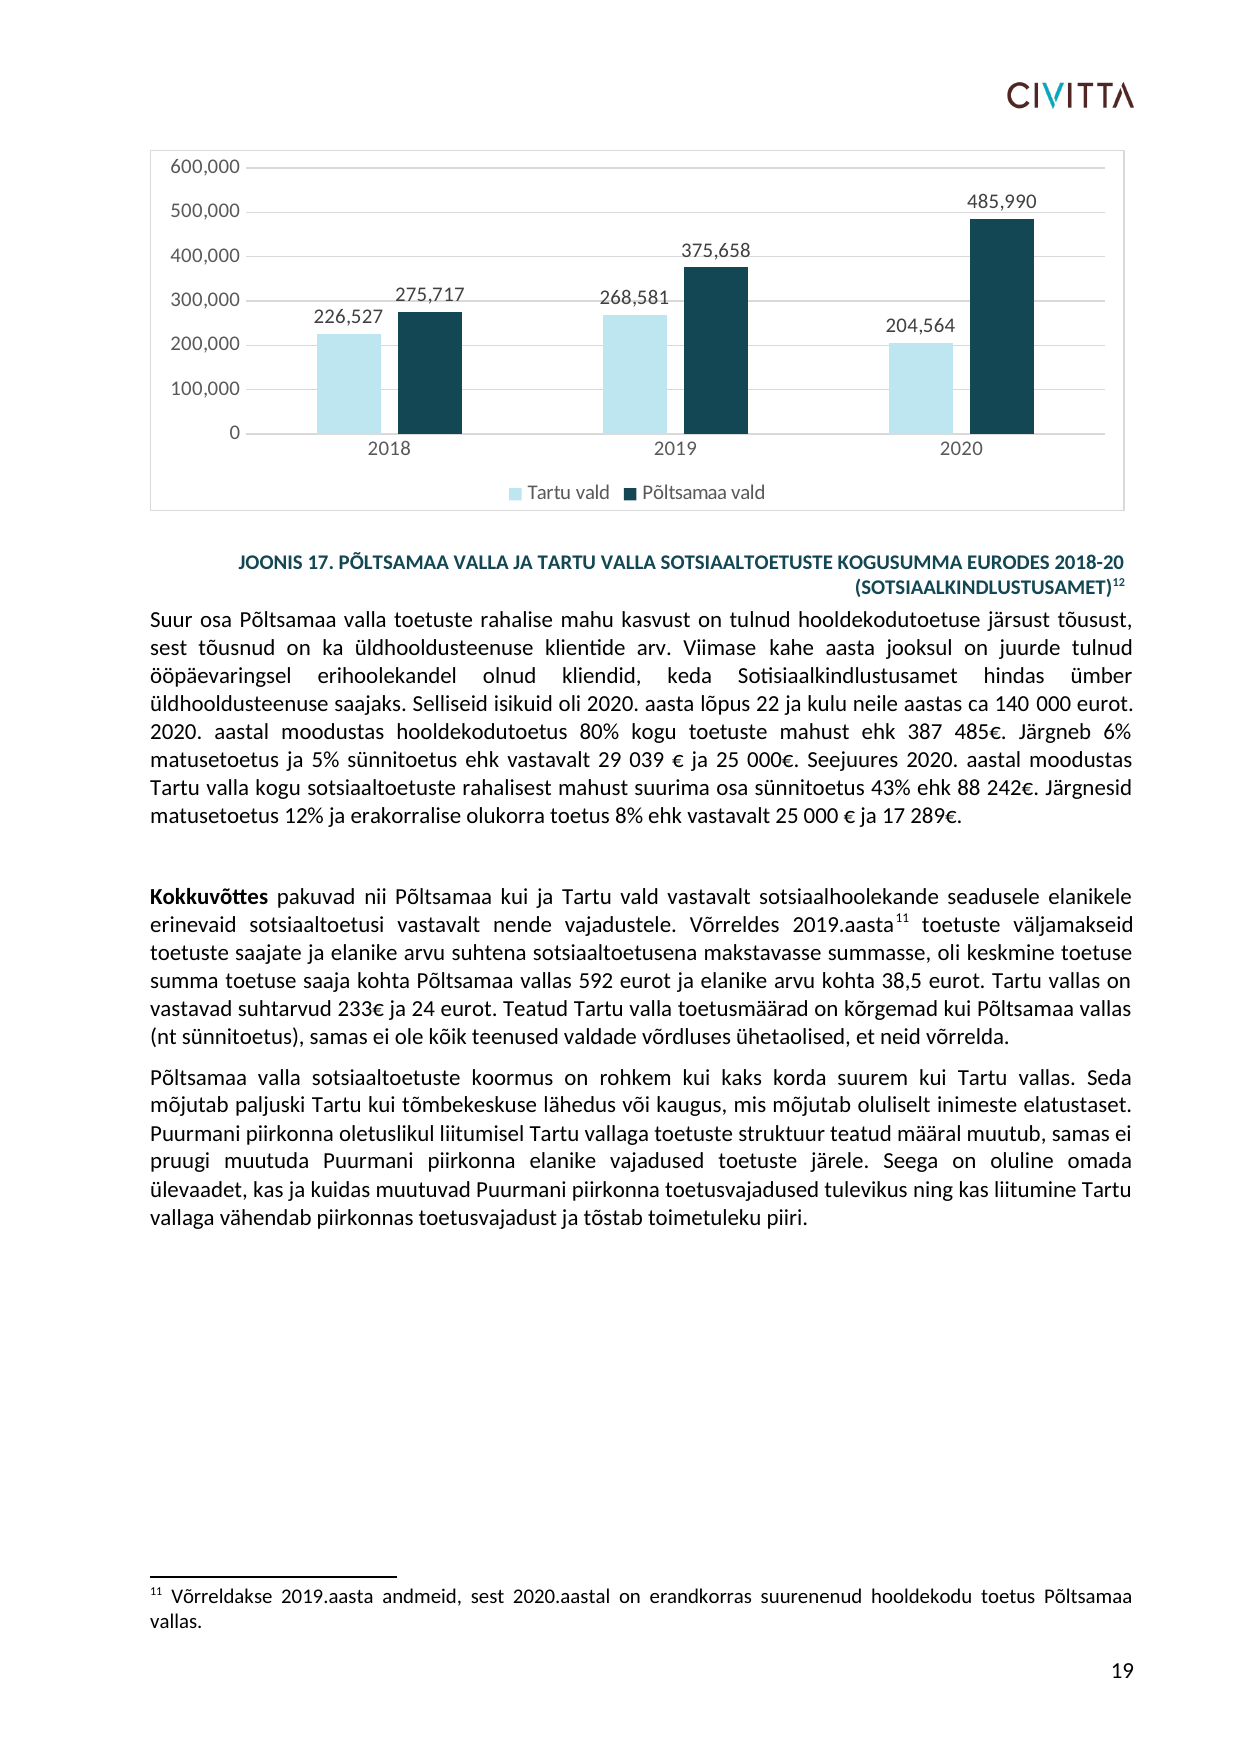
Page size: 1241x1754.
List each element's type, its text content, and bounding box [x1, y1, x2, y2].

text Suur osa Põltsamaa valla toetuste rahalise mahu kasvust on tulnud hooldekodutoetuse järsust tõusust, sest tõusnud on ka üldhooldusteenuse klientide arv. Viimase kahe aasta jooksul on juurde tulnud ööpäevaringsel erihoolekandel olnud kliendid, keda Sotisiaalkindlustusamet hindas ümber üldhooldusteenuse saajaks. Selliseid isikuid oli 2020. aasta lõpus 22 ja kulu neile aastas ca 140 000 eurot. 2020. aastal moodustas hooldekodutoetus 80% kogu toetuste mahust ehk 387 485€. Järgneb 6% matusetoetus ja 5% sünnitoetus ehk vastavalt 29 039 € ja 25 000€. Seejuures 2020. aastal moodustas Tartu valla kogu sotsiaaltoetuste rahalisest mahust suurima osa sünnitoetus 43% ehk 88 242€. Järgnesid matusetoetus 12% ja erakorralise olukorra toetus 8% ehk vastavalt 25 000 € ja 17 289€. [150, 524, 1134, 829]
picture [1007, 82, 1134, 109]
text Põltsamaa valla sotsiaaltoetuste koormus on rohkem kui kaks korda suurem kui Tartu vallas. Seda mõjutab paljuski Tartu kui tõmbekeskuse lähedus või kaugus, mis mõjutab oluliselt inimeste elatustaset. Puurmani piirkonna oletuslikul liitumisel Tartu vallaga toetuste struktuur teatud määral muutub, samas ei pruugi muutuda Puurmani piirkonna elanike vajadused toetuste järele. Seega on oluline omada ülevaadet, kas ja kuidas muutuvad Puurmani piirkonna toetusvajadused tulevikus ning kas liitumine Tartu vallaga vähendab piirkonnas toetusvajadust ja tõstab toimetuleku piiri. [150, 1063, 1134, 1231]
text Kokkuvõttes pakuvad nii Põltsamaa kui ja Tartu vald vastavalt sotsiaalhoolekande seadusele elanikele erinevaid sotsiaaltoetusi vastavalt nende vajadustele. Võrreldes 2019.aasta toetuste väljamakseid toetuste saajate ja elanike arvu suhtena sotsiaaltoetusena makstavasse summasse, oli keskmine toetuse summa toetuse saaja kohta Põltsamaa vallas 592 eurot ja elanike arvu kohta 38,5 eurot. Tartu vallas on vastavad suhtarvud 233€ ja 24 eurot. Teatud Tartu valla toetusmäärad on kõrgemad kui Põltsamaa vallas (nt sünnitoetus), samas ei ole kõik teenused valdade võrdluses ühetaolised, et neid võrrelda. [150, 882, 1134, 1050]
text Joonis 17. Põltsamaa valla ja tartu valla sotsiaaltoetuste kogusumma eurodes 2018-20 (sotsiaalkindlustusamet)12 [150, 549, 1124, 600]
